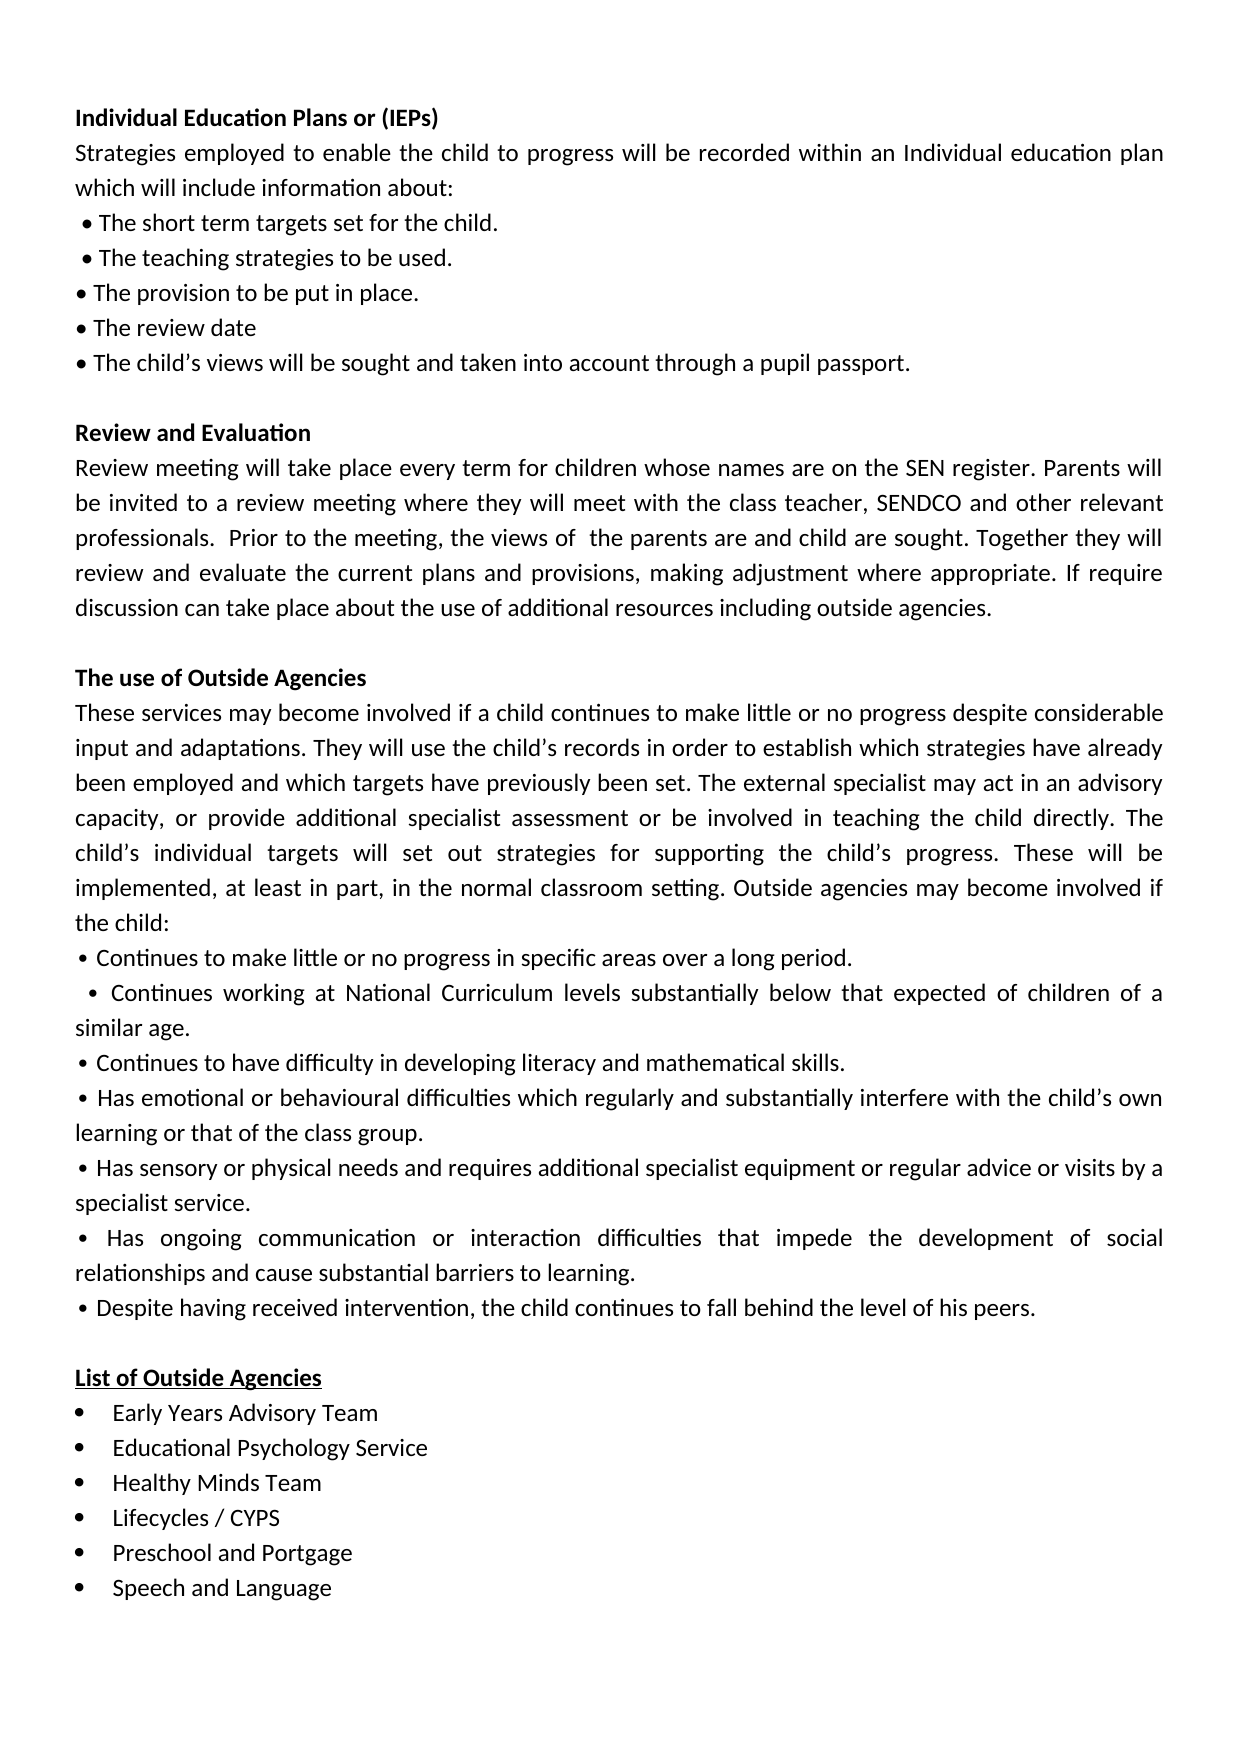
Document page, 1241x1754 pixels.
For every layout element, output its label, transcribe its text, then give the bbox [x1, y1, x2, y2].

text • The short term targets set for the child. [75, 207, 1165, 237]
text • The review date [75, 312, 1165, 342]
text ∙ Continues to have difficulty in developing literacy and mathematical skills. [75, 1047, 1165, 1077]
text • The provision to be put in place. [75, 277, 1165, 307]
text Strategies employed to enable the child to progress will be recorded within an Individual education plan which will include information about: [75, 137, 1165, 202]
text Review meeting will take place every term for children whose names are on the SEN register. Parents will be invited to a review meeting where they will meet with the class teacher, SENDCO and other relevant professionals. Prior to the meeting, the views of the parents are and child are sought. Together they will review and evaluate the current plans and provisions, making adjustment where appropriate. If require discussion can take place about the use of additional resources including outside agencies. [75, 452, 1165, 622]
text ∙ Has sensory or physical needs and requires additional specialist equipment or regular advice or visits by a specialist service. [75, 1152, 1165, 1217]
text ∙ Continues to make little or no progress in specific areas over a long period. [75, 942, 1165, 972]
text ∙ Despite having received intervention, the child continues to fall behind the level of his peers. [75, 1292, 1165, 1322]
list Early Years Advisory Team [75, 1397, 1165, 1427]
text ∙ Continues working at National Curriculum levels substantially below that expected of children of a similar age. [75, 977, 1165, 1042]
text Individual Education Plans or (IEPs) [75, 102, 1165, 132]
text ∙ Has ongoing communication or interaction difficulties that impede the development of social relationships and cause substantial barriers to learning. [75, 1222, 1165, 1287]
list Speech and Language [75, 1572, 1165, 1602]
text ∙ Has emotional or behavioural difficulties which regularly and substantially interfere with the child’s own learning or that of the class group. [75, 1082, 1165, 1147]
text The use of Outside Agencies [75, 662, 1165, 692]
text List of Outside Agencies [75, 1362, 1165, 1392]
list Healthy Minds Team [75, 1467, 1165, 1497]
list Lifecycles / CYPS [75, 1502, 1165, 1532]
text These services may become involved if a child continues to make little or no progress despite considerable input and adaptations. They will use the child’s records in order to establish which strategies have already been employed and which targets have previously been set. The external specialist may act in an advisory capacity, or provide additional specialist assessment or be involved in teaching the child directly. The child’s individual targets will set out strategies for supporting the child’s progress. These will be implemented, at least in part, in the normal classroom setting. Outside agencies may become involved if the child: [75, 697, 1165, 937]
list Educational Psychology Service [75, 1432, 1165, 1462]
text • The teaching strategies to be used. [75, 242, 1165, 272]
text • The child’s views will be sought and taken into account through a pupil passport. [75, 347, 1165, 377]
list Preschool and Portgage [75, 1537, 1165, 1567]
text Review and Evaluation [75, 417, 1165, 447]
